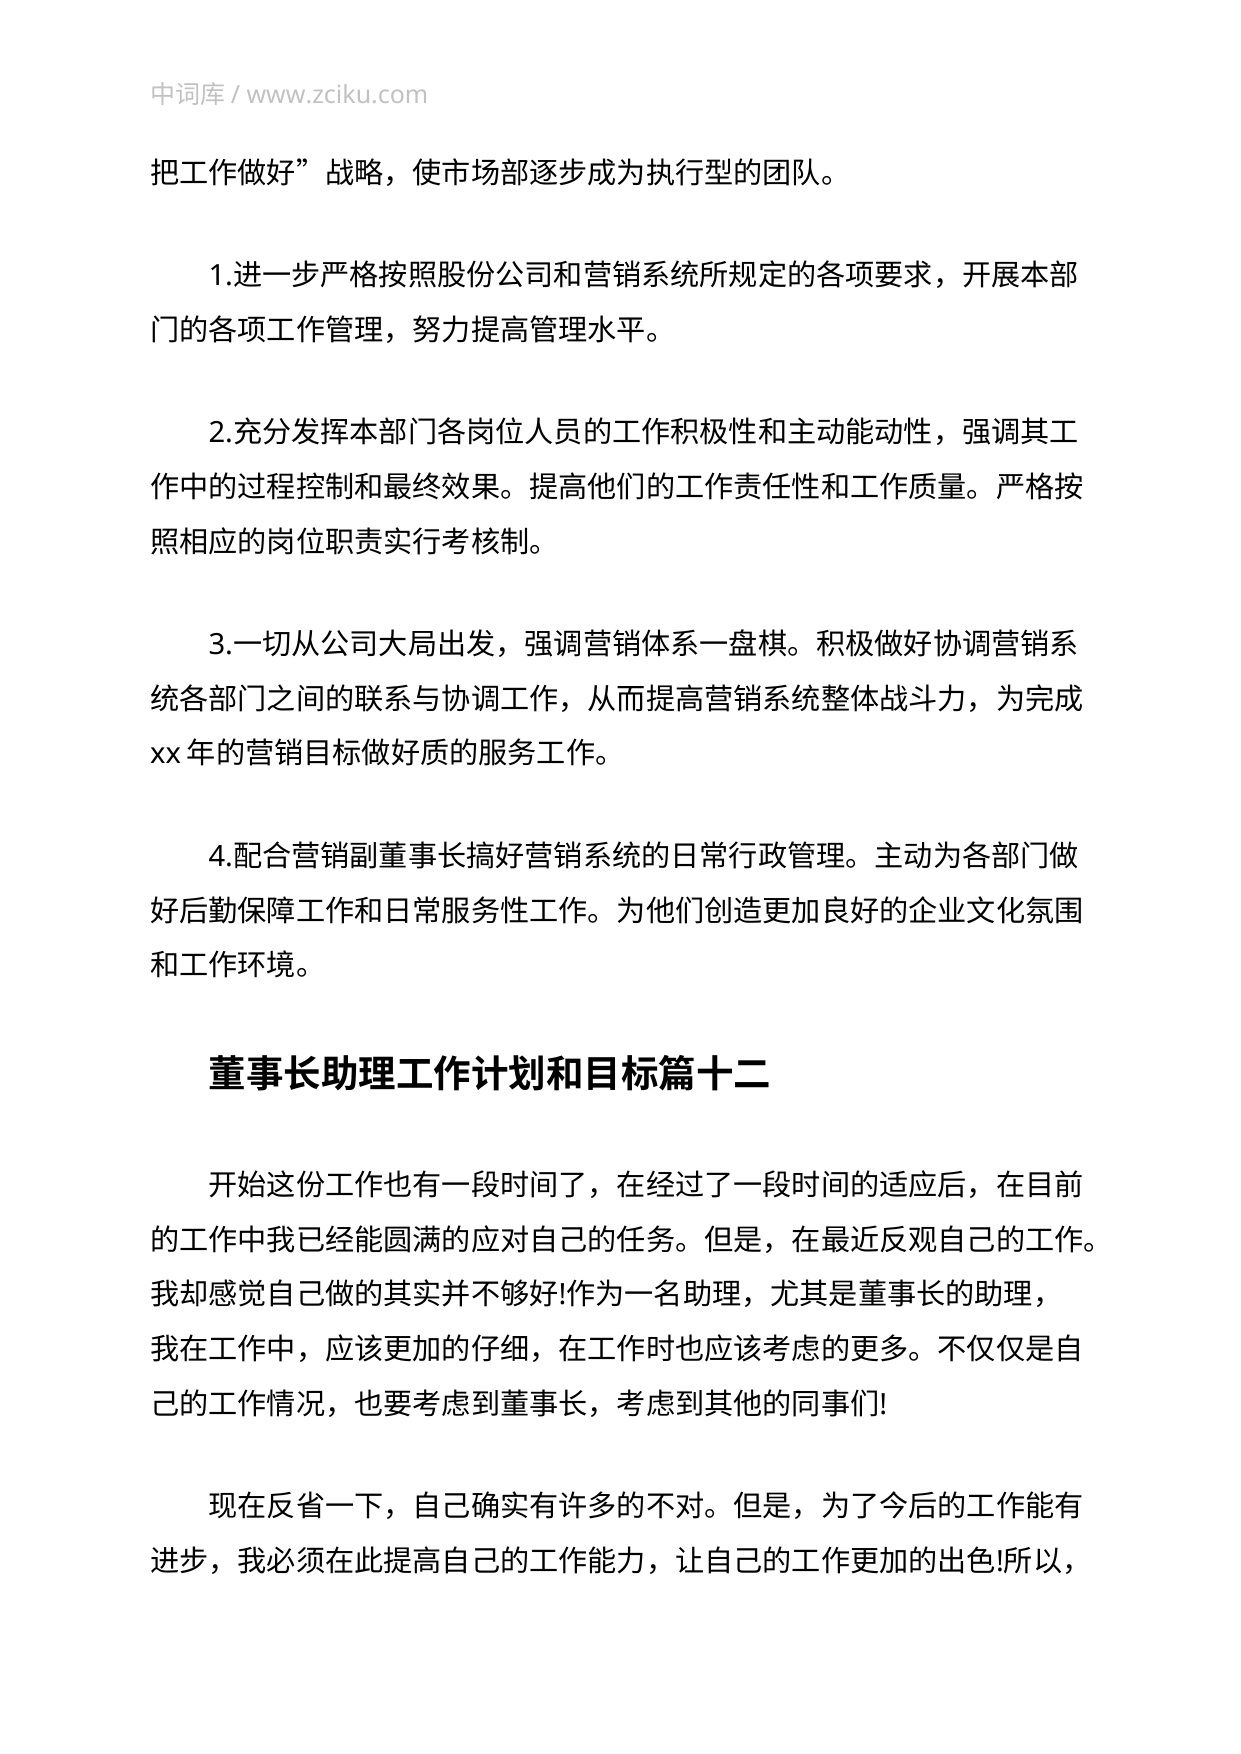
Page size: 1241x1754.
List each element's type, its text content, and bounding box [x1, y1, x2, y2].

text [150, 150, 1090, 192]
text 3.一切从公司大局出发，强调营销体系一盘棋。积极做好协调营销系统各部门之间的联系与协调工作，从而提高营销系统整体战斗力，为完成xx年的营销目标做好质的服务工作。 [150, 620, 1090, 772]
text 4.配合营销副董事长搞好营销系统的日常行政管理。主动为各部门做好后勤保障工作和日常服务性工作。为他们创造更加良好的企业文化氛围和工作环境。 [150, 832, 1090, 984]
text 1.进一步严格按照股份公司和营销系统所规定的各项要求，开展本部门的各项工作管理，努力提高管理水平。 [150, 252, 1090, 349]
text 董事长助理工作计划和目标篇十二 [150, 1044, 1090, 1098]
text 2.充分发挥本部门各岗位人员的工作积极性和主动能动性，强调其工作中的过程控制和最终效果。提高他们的工作责任性和工作质量。严格按照相应的岗位职责实行考核制。 [150, 408, 1090, 561]
text 开始这份工作也有一段时间了，在经过了一段时间的适应后，在目前的工作中我已经能圆满的应对自己的任务。但是，在最近反观自己的工作。我却感觉自己做的其实并不够好!作为一名助理，尤其是董事长的助理，我在工作中，应该更加的仔细，在工作时也应该考虑的更多。不仅仅是自己的工作情况，也要考虑到董事长，考虑到其他的同事们! [150, 1161, 1090, 1423]
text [150, 1483, 1090, 1580]
